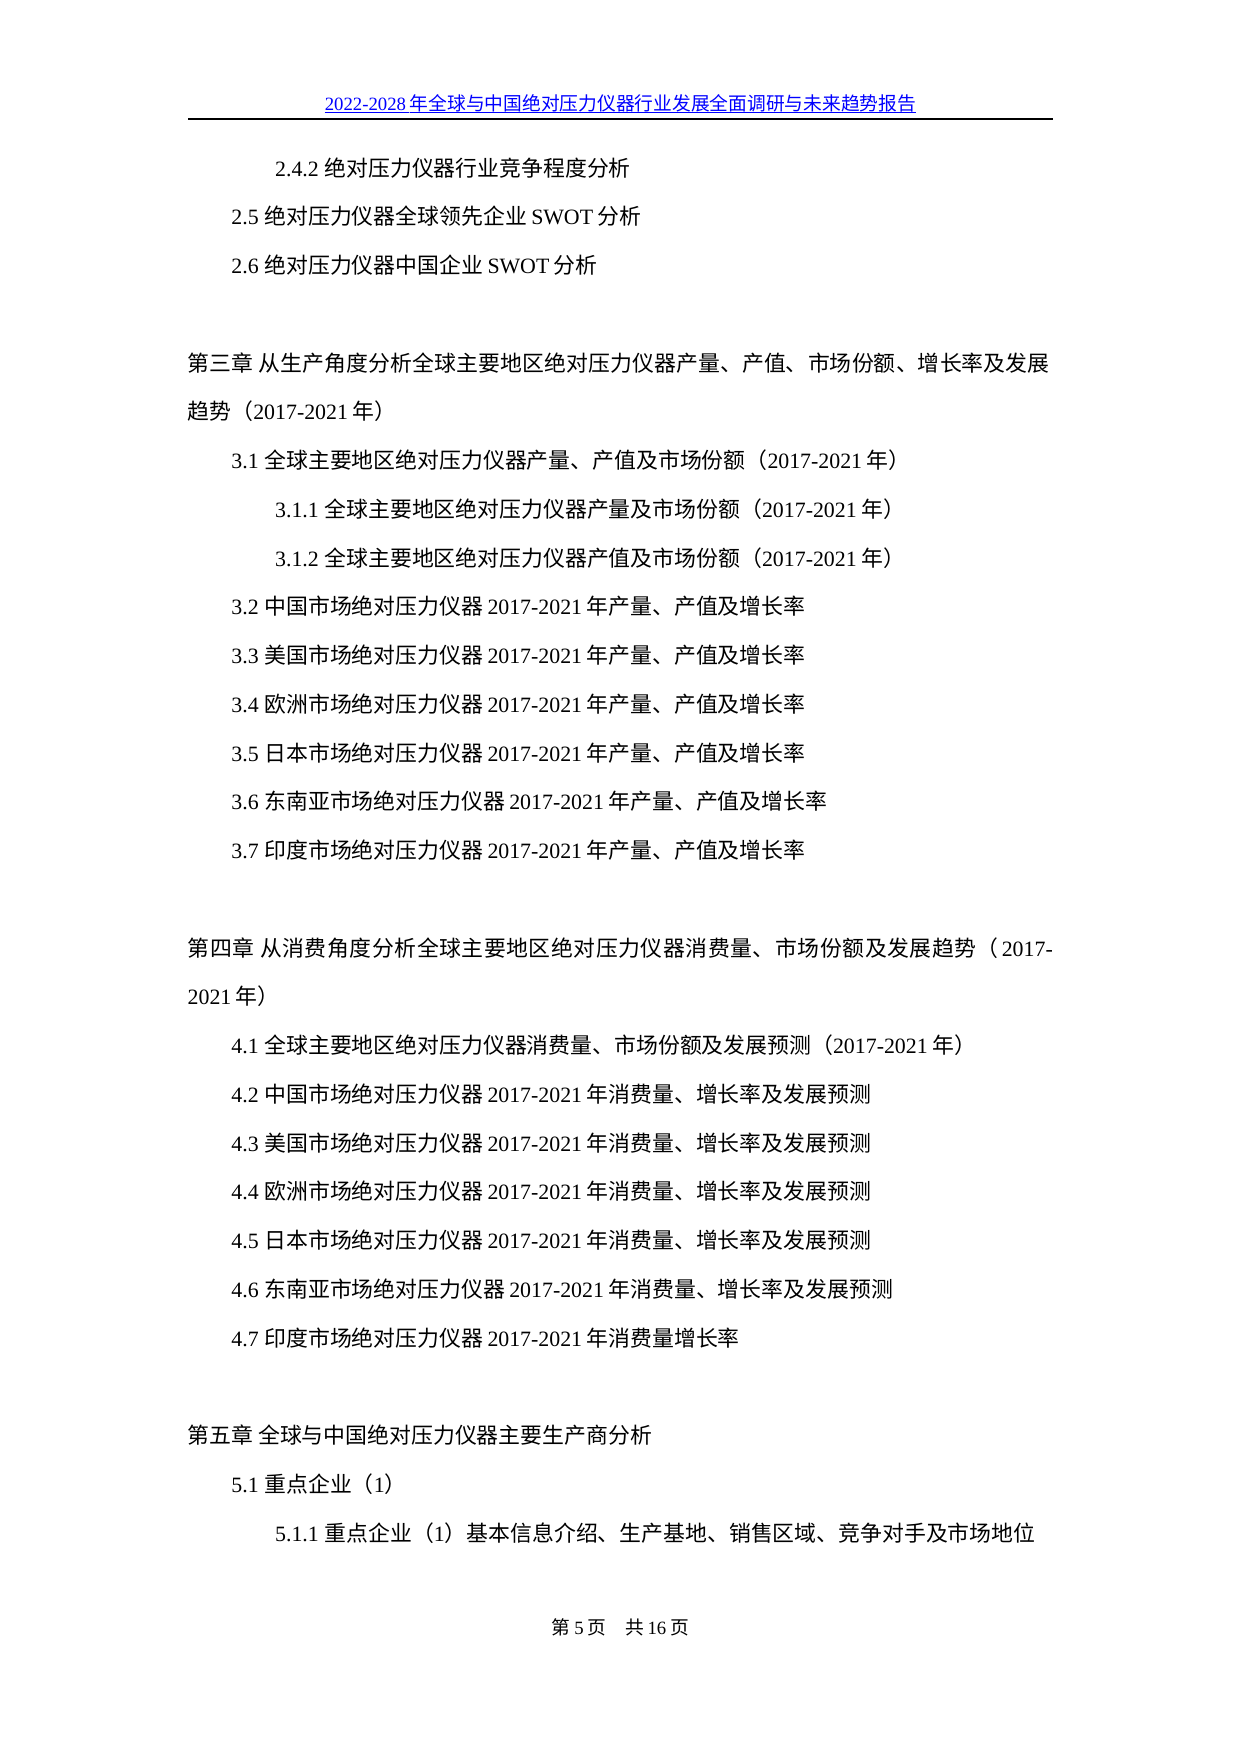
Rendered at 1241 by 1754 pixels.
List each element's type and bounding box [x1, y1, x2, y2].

text [187, 150, 1053, 1548]
